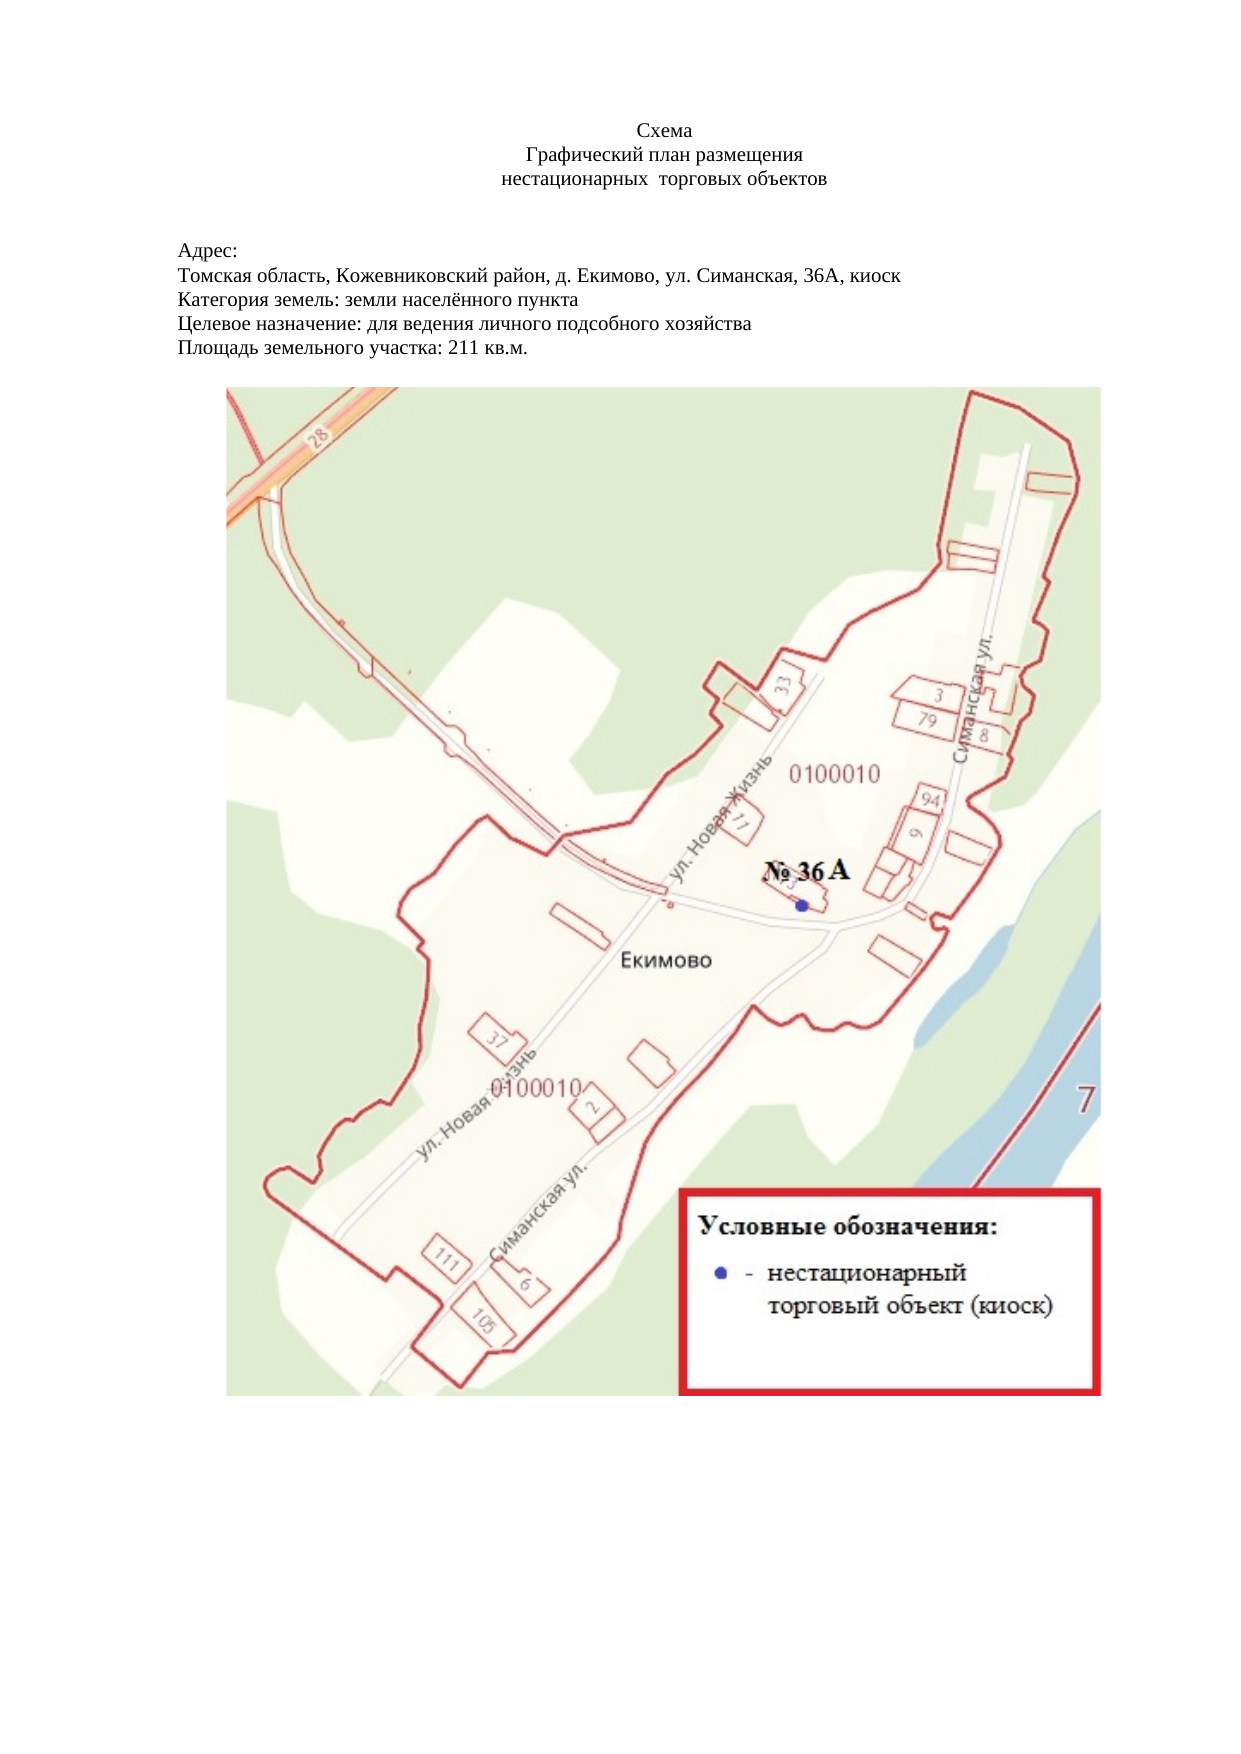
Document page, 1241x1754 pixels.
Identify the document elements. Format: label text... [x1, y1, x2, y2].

text нестационарных торговых объектов [177, 166, 1152, 190]
text Графический план размещения [177, 142, 1152, 166]
text Адрес: [177, 238, 1152, 262]
text Площадь земельного участка: 211 кв.м. [177, 335, 1152, 359]
text Категория земель: земли населённого пункта [177, 287, 1152, 311]
text Схема [177, 118, 1152, 142]
text Целевое назначение: для ведения личного подсобного хозяйства [177, 311, 1152, 335]
picture [226, 387, 1103, 1396]
text Томская область, Кожевниковский район, д. Екимово, ул. Симанская, 36А, киоск [177, 262, 1152, 287]
